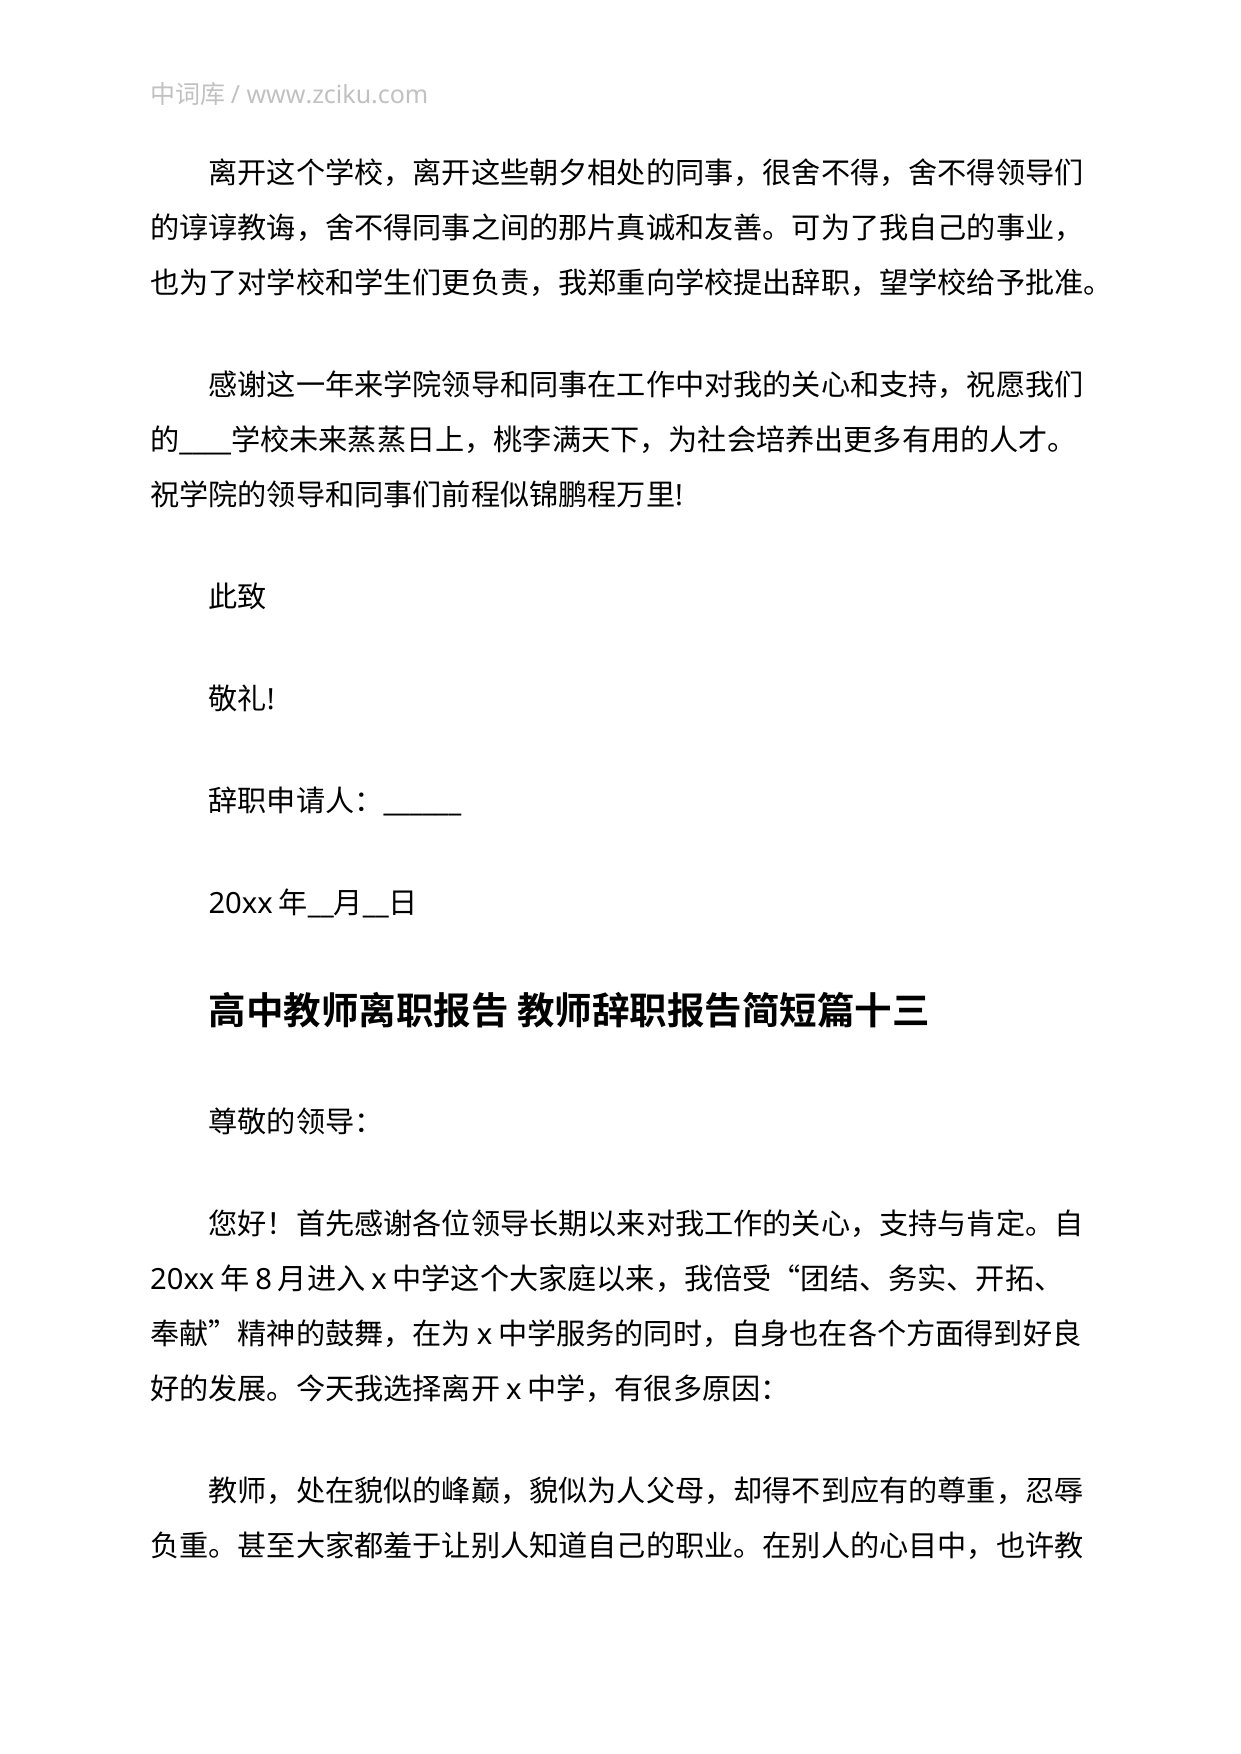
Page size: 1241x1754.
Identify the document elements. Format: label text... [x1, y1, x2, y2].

text 敬礼! [150, 675, 1090, 718]
text 此致 [150, 573, 1090, 616]
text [150, 1467, 1090, 1564]
text 离开这个学校，离开这些朝夕相处的同事，很舍不得，舍不得领导们的谆谆教诲，舍不得同事之间的那片真诚和友善。可为了我自己的事业，也为了对学校和学生们更负责，我郑重向学校提出辞职，望学校给予批准。 [150, 150, 1090, 302]
text 您好！首先感谢各位领导长期以来对我工作的关心，支持与肯定。自20xx年8月进入x中学这个大家庭以来，我倍受“团结、务实、开拓、奉献”精神的鼓舞，在为x中学服务的同时，自身也在各个方面得到好良好的发展。今天我选择离开x中学，有很多原因： [150, 1200, 1090, 1408]
text 感谢这一年来学院领导和同事在工作中对我的关心和支持，祝愿我们的____学校未来蒸蒸日上，桃李满天下，为社会培养出更多有用的人才。祝学院的领导和同事们前程似锦鹏程万里! [150, 362, 1090, 514]
text 高中教师离职报告 教师辞职报告简短篇十三 [150, 981, 1090, 1035]
text 20xx年__月__日 [150, 879, 1090, 922]
text 辞职申请人：______ [150, 777, 1090, 819]
text 尊敬的领导： [150, 1098, 1090, 1141]
